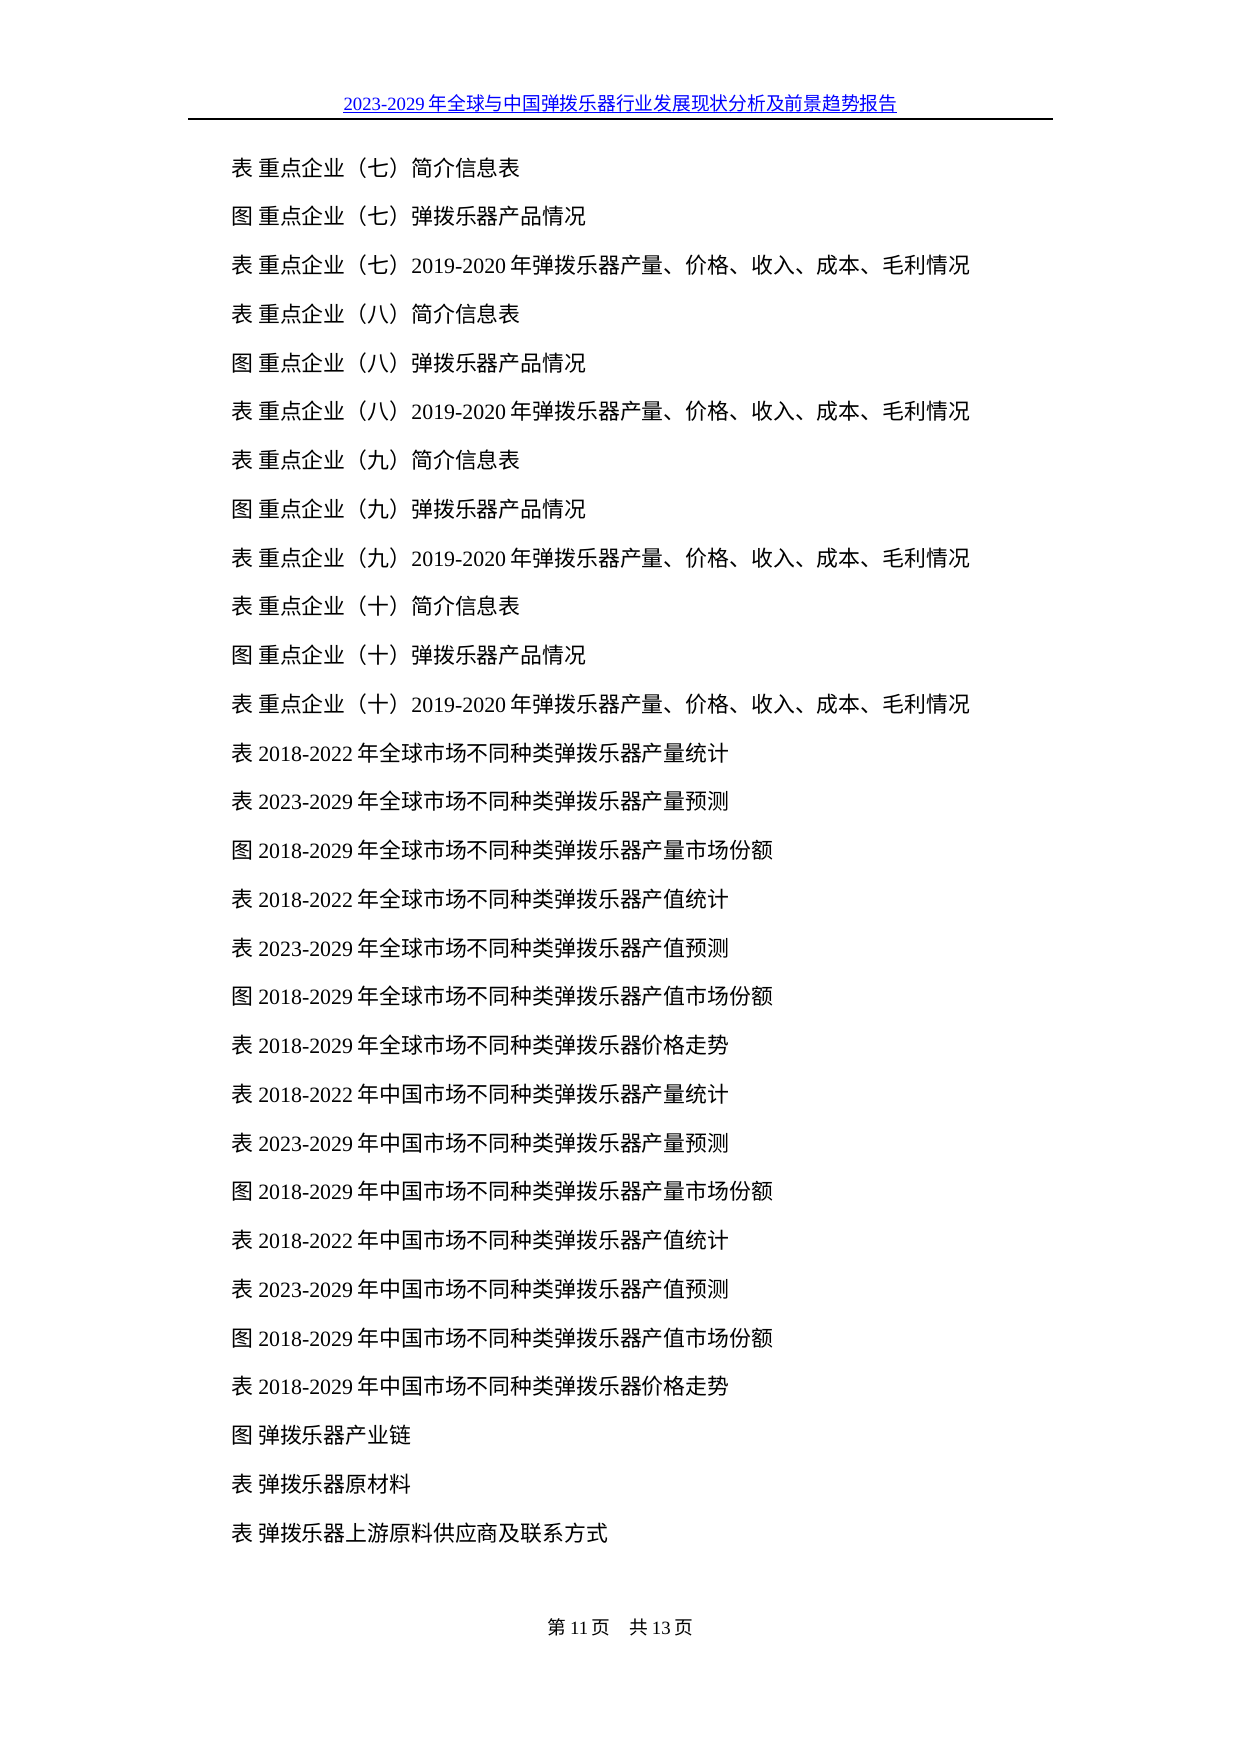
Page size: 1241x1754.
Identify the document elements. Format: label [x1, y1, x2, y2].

text [187, 150, 1053, 1548]
